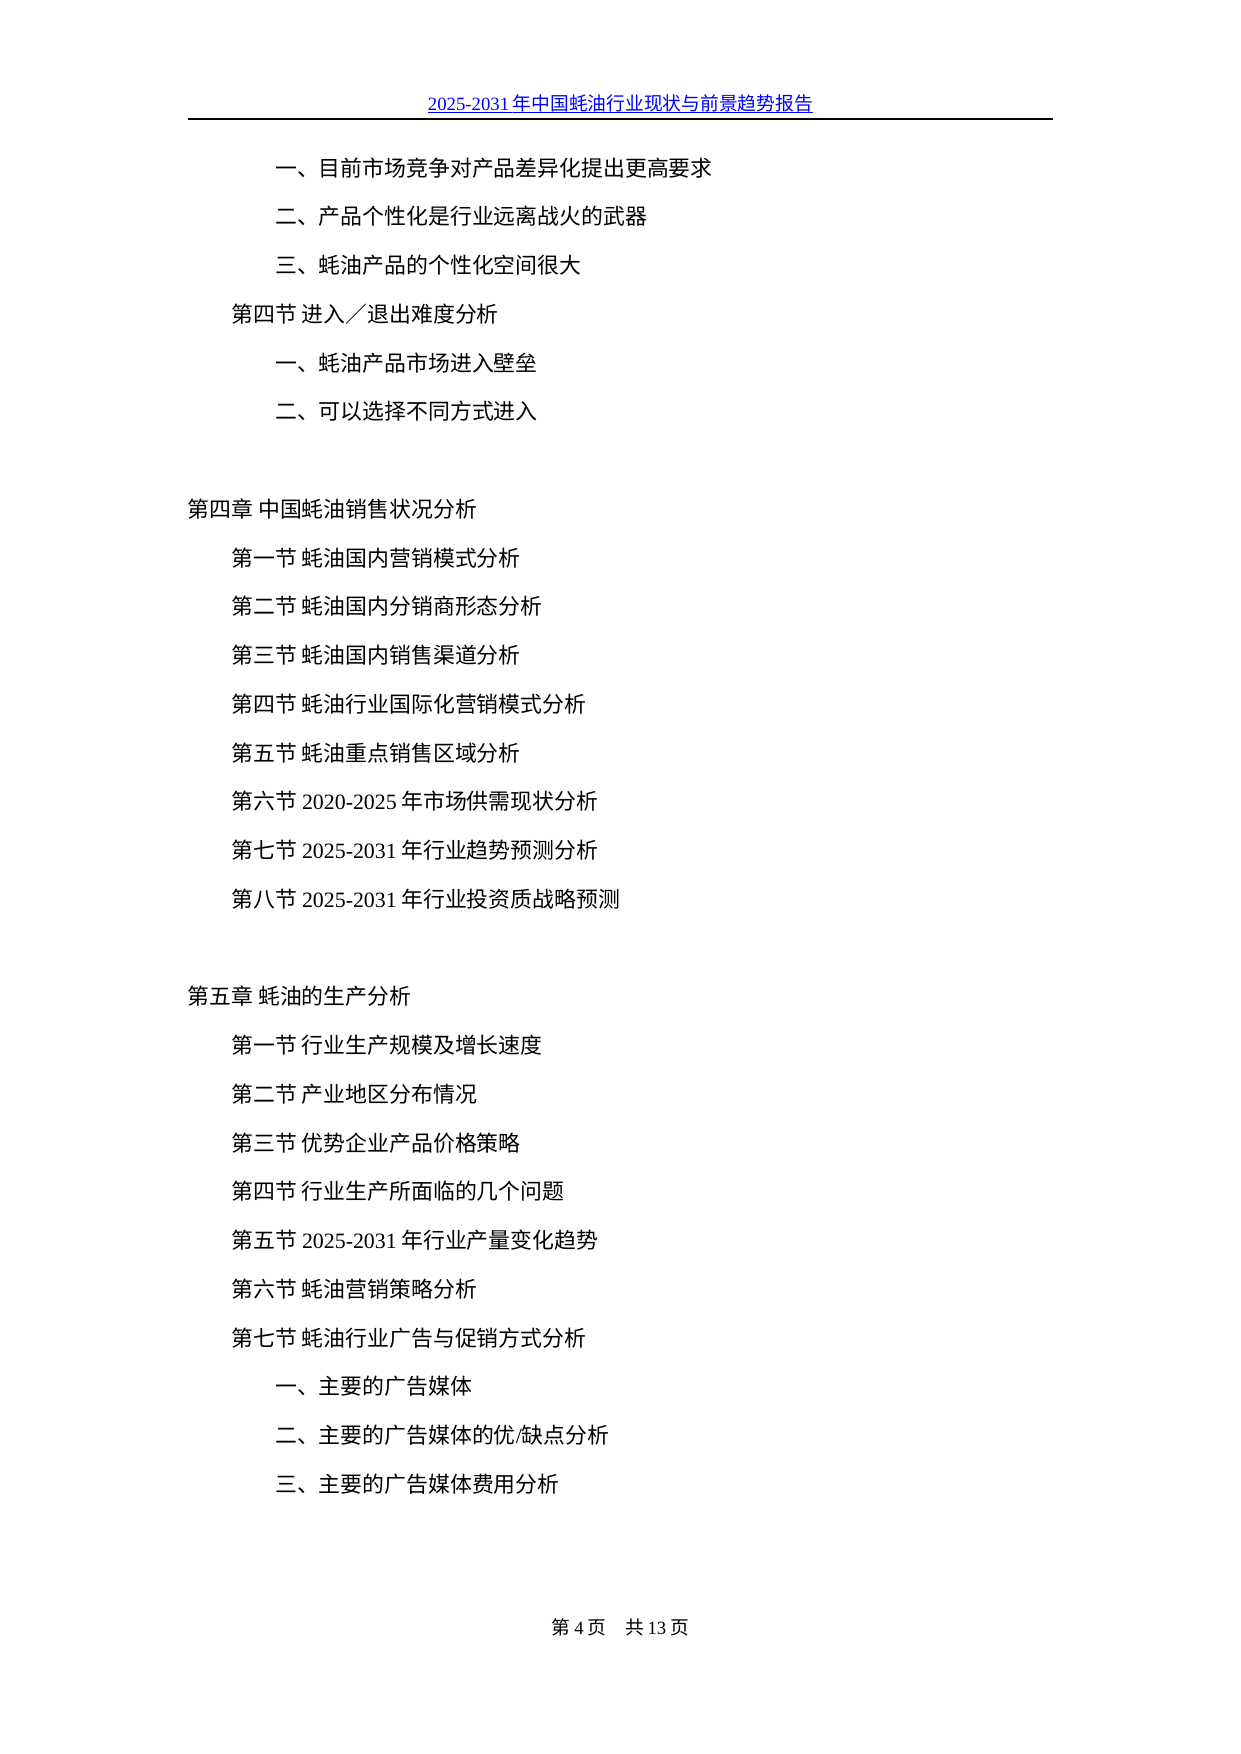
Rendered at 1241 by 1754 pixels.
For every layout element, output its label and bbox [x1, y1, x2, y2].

text [187, 150, 1053, 1499]
